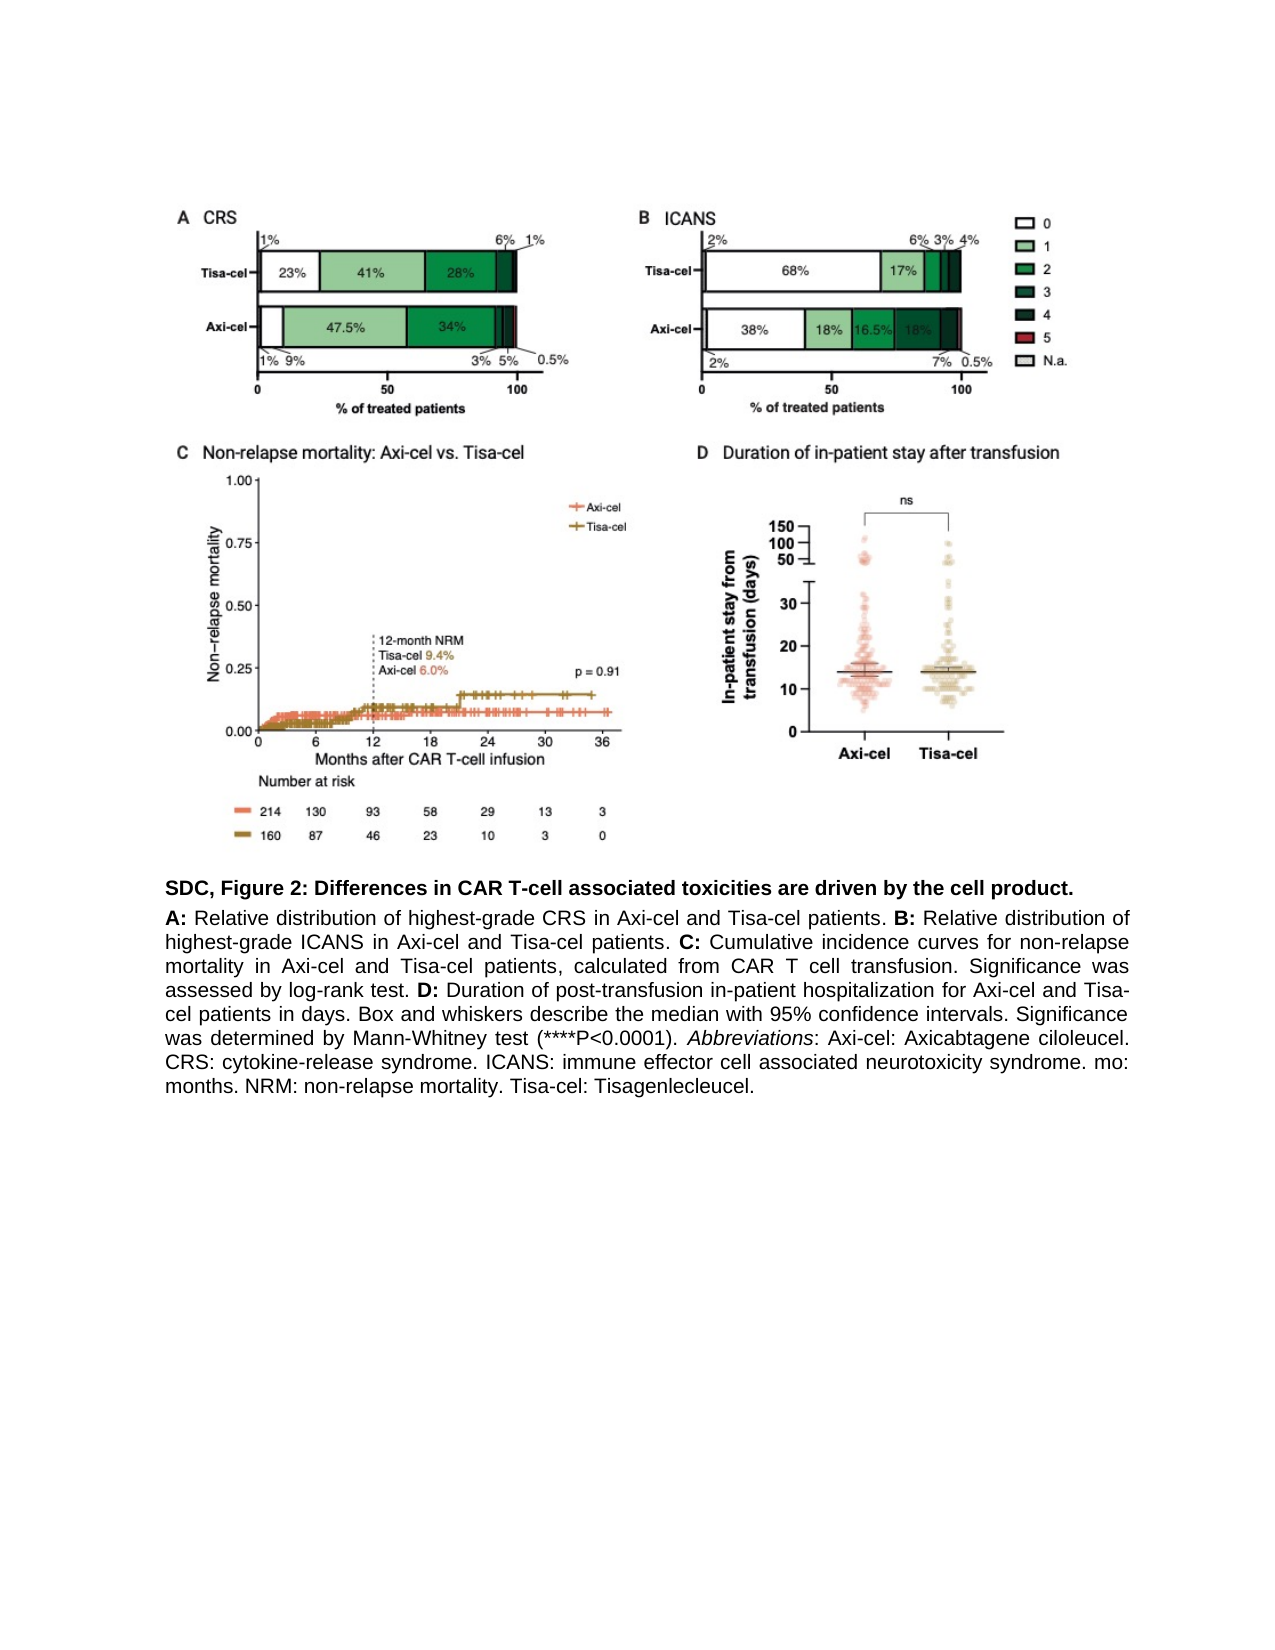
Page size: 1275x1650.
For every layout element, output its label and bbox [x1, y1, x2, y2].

picture [150, 176, 1125, 864]
